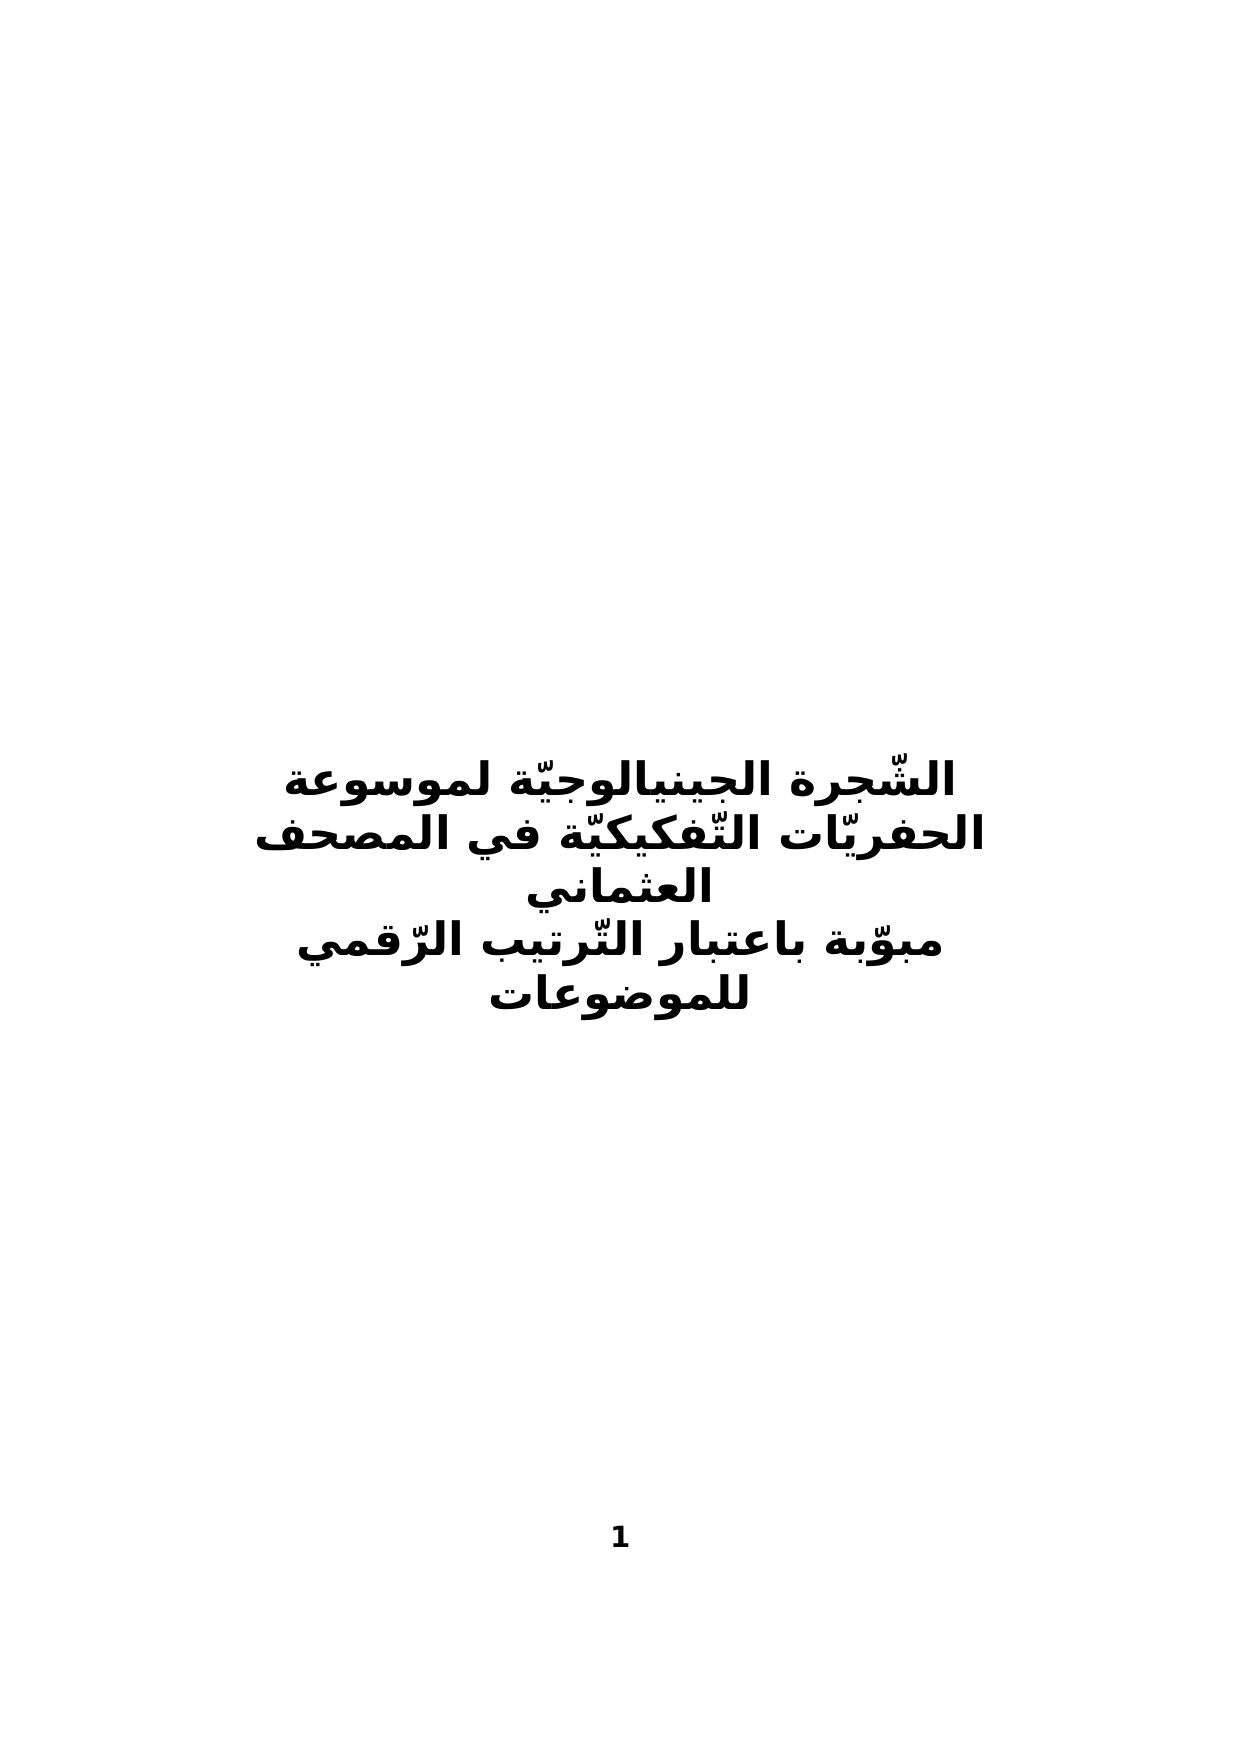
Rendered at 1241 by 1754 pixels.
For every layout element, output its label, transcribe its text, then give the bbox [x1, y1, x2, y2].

text مبوّبة باعتبار التّرتيب الرّقمي للموضوعات [236, 913, 1004, 1020]
text الشّجرة الجينيالوجيّة لموسوعة الحفريّات التّفكيكيّة في المصحف العثماني [236, 753, 1004, 913]
